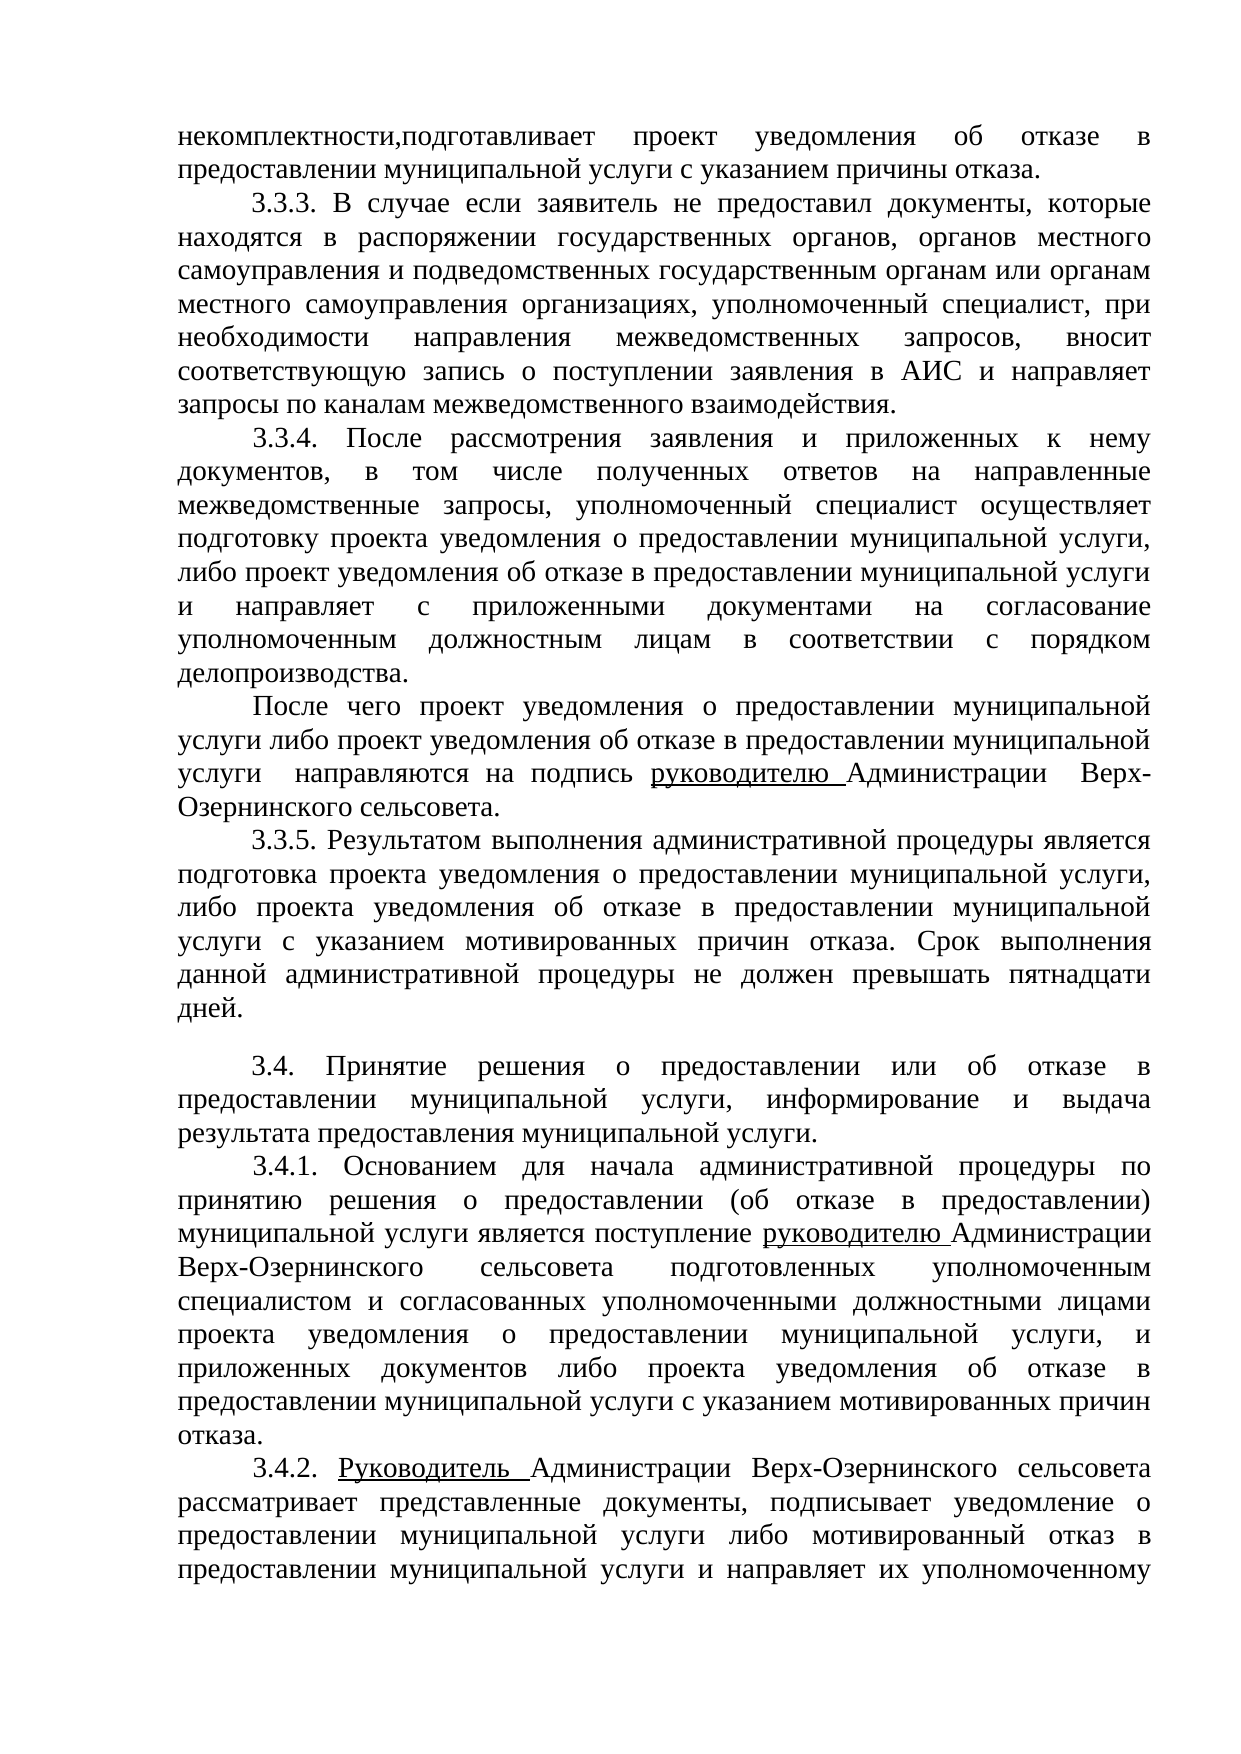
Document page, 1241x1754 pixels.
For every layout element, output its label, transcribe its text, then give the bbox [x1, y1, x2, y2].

text 3.3.3. В случае если заявитель не предоставил документы, которые находятся в распоряжении государственных органов, органов местного самоуправления и подведомственных государственным органам или органам местного самоуправления организациях, уполномоченный специалист, при необходимости направления межведомственных запросов, вносит соответствующую запись о поступлении заявления в АИС и направляет запросы по каналам межведомственного взаимодействия. [177, 185, 1152, 420]
text 3.3.4. После рассмотрения заявления и приложенных к нему документов, в том числе полученных ответов на направленные межведомственные запросы, уполномоченный специалист осуществляет подготовку проекта уведомления о предоставлении муниципальной услуги, либо проект уведомления об отказе в предоставлении муниципальной услуги и направляет с приложенными документами на согласование уполномоченным должностным лицам в соответствии с порядком делопроизводства. [177, 420, 1152, 688]
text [177, 118, 1152, 185]
text 3.3.5. Результатом выполнения административной процедуры является подготовка проекта уведомления о предоставлении муниципальной услуги, либо проекта уведомления об отказе в предоставлении муниципальной услуги с указанием мотивированных причин отказа. Срок выполнения данной административной процедуры не должен превышать пятнадцати дней. [177, 822, 1152, 1024]
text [177, 1450, 1152, 1584]
text 3.4.1. Основанием для начала административной процедуры по принятию решения о предоставлении (об отказе в предоставлении) муниципальной услуги является поступление руководителю Администрации Верх-Озернинского сельсовета подготовленных уполномоченным специалистом и согласованных уполномоченными должностными лицами проекта уведомления о предоставлении муниципальной услуги, и приложенных документов либо проекта уведомления об отказе в предоставлении муниципальной услуги с указанием мотивированных причин отказа. [177, 1148, 1152, 1450]
text 3.4. Принятие решения о предоставлении или об отказе в предоставлении муниципальной услуги, информирование и выдача результата предоставления муниципальной услуги. [177, 1048, 1152, 1148]
text После чего проект уведомления о предоставлении муниципальной услуги либо проект уведомления об отказе в предоставлении муниципальной услуги направляются на подпись руководителю Администрации Верх-Озернинского сельсовета. [177, 688, 1152, 822]
